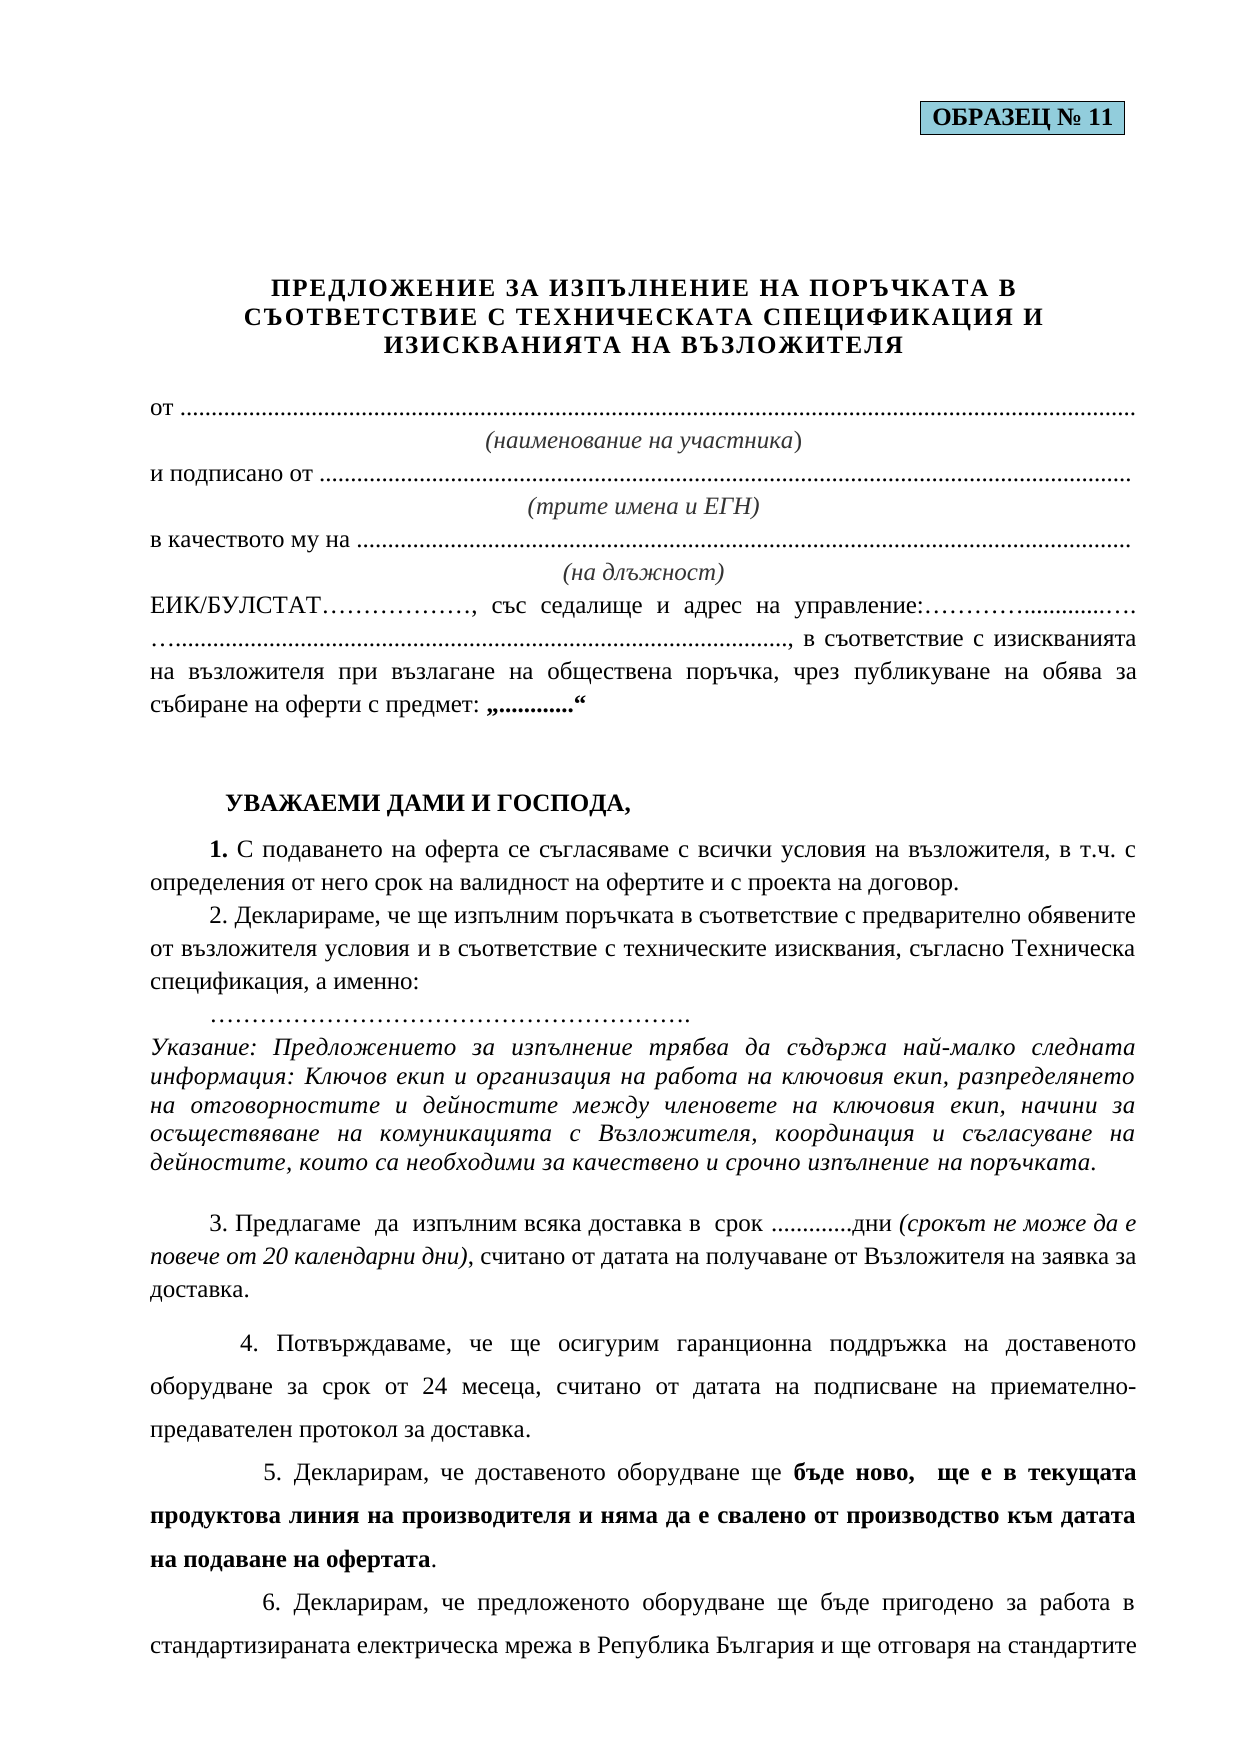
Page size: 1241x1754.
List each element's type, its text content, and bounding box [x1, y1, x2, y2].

text УВАЖАЕМИ ДАМИ И ГОСПОДА, [150, 788, 1137, 817]
text от ......................................................................................................................................................... [150, 392, 1137, 421]
table_header ОБРАЗЕЦ № 11 [921, 102, 1124, 134]
text 5. Декларирам, че доставеното оборудване ще бъде ново, ще е в текущата продуктова линия на производителя и няма да е свалено от производство към датата на подаване на офертата. [150, 1457, 1137, 1572]
text Указание: Предложението за изпълнение трябва да съдържа най-малко следната информация: Ключов екип и организация на работа на ключовия екип, разпределянето на отговорностите и дейностите между членовете на ключовия екип, начини за осъществяване на комуникацията с Възложителя, координация и съгласуване на дейностите, които са необходими за качествено и срочно изпълнение на поръчката. [150, 1032, 1137, 1176]
text ПРЕДЛОЖЕНИЕ ЗА ИЗПЪЛНЕНИЕ НА ПОРЪЧКАТА В СЪОТВЕТСТВИЕ С ТЕХНИЧЕСКАТА СПЕЦИФИКАЦИЯ И ИЗИСКВАНИЯТА НА ВЪЗЛОЖИТЕЛЯ [150, 273, 1137, 359]
text (трите имена и ЕГН) [150, 491, 1137, 520]
text (наименование на участника) [150, 425, 1137, 454]
text 2. Декларираме, че ще изпълним поръчката в съответствие с предварително обявените от възложителя условия и в съответствие с техническите изисквания, съгласно Техническа спецификация, а именно: [150, 900, 1137, 995]
text 4. Потвърждаваме, че ще осигурим гаранционна поддръжка на доставеното оборудване за срок от 24 месеца, считано от датата на подписване на приемателно-предавателен протокол за доставка. [150, 1328, 1137, 1443]
text в качеството му на ............................................................................................................................ [150, 524, 1137, 553]
text ЕИК/БУЛСТАТ………………, със седалище и адрес на управление:………….............….….................................................................................................., в съответствие с изискванията на възложителя при възлагане на обществена поръчка, чрез публикуване на обява за събиране на оферти с предмет: „............“ [150, 590, 1137, 718]
text (на длъжност) [150, 557, 1137, 586]
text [150, 1587, 1137, 1659]
text 1. С подаването на оферта се съгласяваме с всички условия на възложителя, в т.ч. с определения от него срок на валидност на офертите и с проекта на договор. [150, 834, 1137, 896]
text 3. Предлагаме да изпълним всяка доставка в срок .............дни (срокът не може да е повече от 20 календарни дни), считано от датата на получаване от Възложителя на заявка за доставка. [150, 1208, 1137, 1303]
text …………………………………………………. [150, 999, 1137, 1028]
text и подписано от .................................................................................................................................. [150, 458, 1137, 487]
